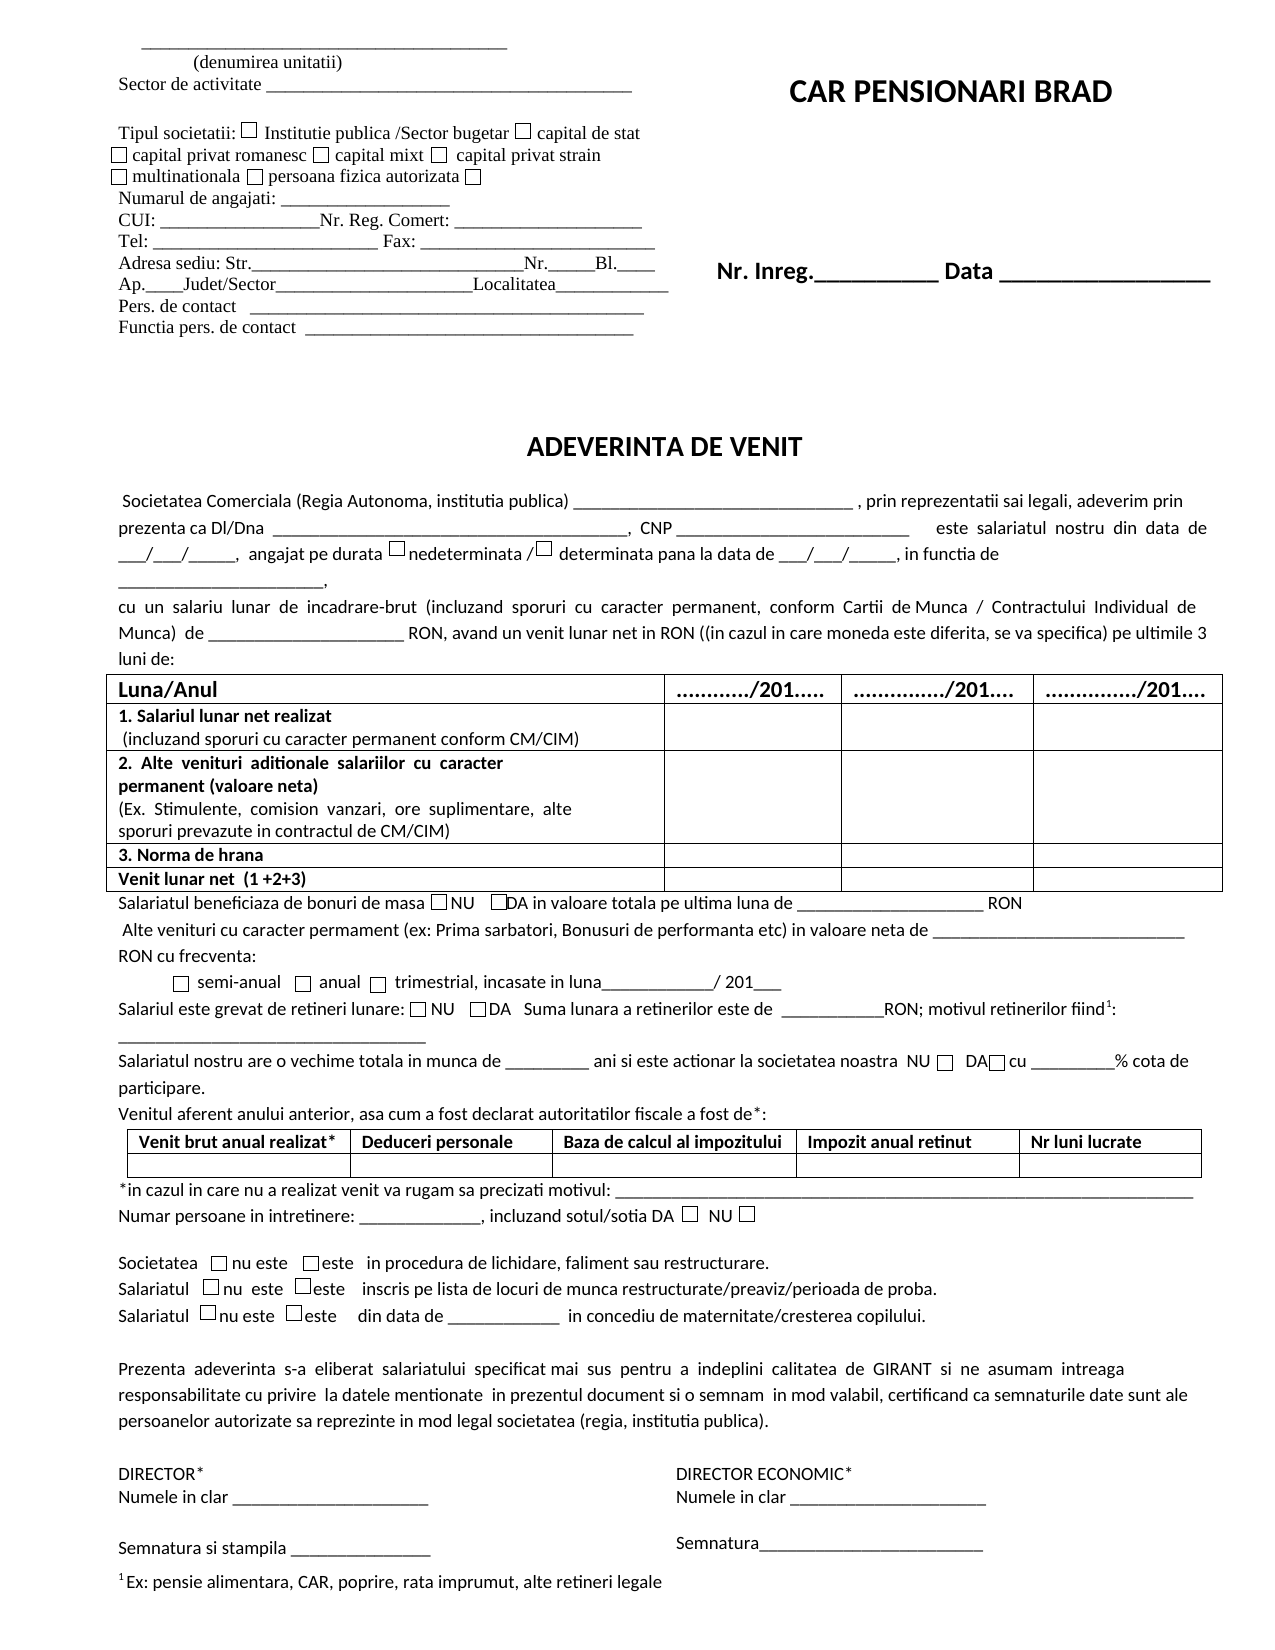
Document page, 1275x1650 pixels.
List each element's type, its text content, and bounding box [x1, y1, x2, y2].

table_cell [665, 704, 841, 750]
table_cell 3. Norma de hrana [107, 844, 664, 867]
text Societatea nu este este in procedura de lichidare, faliment sau restructurare. [118, 1251, 1211, 1274]
text Prezenta adeverinta s-a eliberat salariatului specificat mai sus pentru a indeplini calitatea de GIRANT si ne asumam intreaga responsabilitate cu privire la datele mentionate in prezentul document si o semnam in mod valabil, certificand ca semnaturile date sunt ale persoanelor autorizate sa reprezinte in mod legal societatea (regia, institutia publica). [118, 1357, 1211, 1432]
table_header DIRECTOR* Numele in clar _____________________ Semnatura si stampila _______________ [107, 1462, 664, 1559]
text Venitul aferent anului anterior, asa cum a fost declarat autoritatilor fiscale a fost de*: [118, 1102, 1211, 1125]
table_header DIRECTOR ECONOMIC* Numele in clar _____________________ Semnatura________________________ [665, 1462, 1222, 1559]
table_cell [1034, 844, 1222, 867]
text *in cazul in care nu a realizat venit va rugam sa precizati motivul: ______________________________________________________________ [118, 1178, 1211, 1201]
table_cell 1. Salariul lunar net realizat (incluzand sporuri cu caracter permanent conform CM/CIM) [107, 704, 664, 750]
table_header Impozit anual retinut [797, 1130, 1019, 1153]
table_header .............../201.... [1034, 675, 1222, 703]
table_cell [553, 1154, 796, 1177]
text Salariatul nostru are o vechime totala in munca de _________ ani si este actionar la societatea noastra NU DA cu _________% cota de participare. [118, 1050, 1211, 1099]
text Salariatul nu este este inscris pe lista de locuri de munca restructurate/preaviz/perioada de proba. [118, 1278, 1211, 1301]
text Numar persoane in intretinere: _____________, incluzand sotul/sotia DA NU [118, 1204, 1211, 1227]
table_header _______________________________________ (denumirea unitatii) Sector de activitate _______________________________________ Tipul societatii: Institutie publica /Sector bugetar capital de stat capital privat romanesc capital mixt capital privat strain multinationala persoana fizica autorizata Numarul de angajati: __________________ CUI: _________________Nr. Reg. Comert: ____________________ Tel: ________________________ Fax: _________________________ Adresa sediu: Str._____________________________Nr._____Bl.____ Ap.____Judet/Sector_____________________Localitatea____________ Pers. de contact __________________________________________ Functia pers. de contact ___________________________________ [107, 30, 680, 366]
table_cell [1034, 704, 1222, 750]
table_header Luna/Anul [107, 675, 664, 703]
table_cell [1034, 868, 1222, 891]
table_cell [665, 844, 841, 867]
table_cell [842, 844, 1033, 867]
table_cell Nr. Inreg.__________ Data _________________ [680, 195, 1222, 366]
table_header .............../201.... [842, 675, 1033, 703]
text ADEVERINTA DE VENIT [118, 428, 1211, 463]
table_header ............/201..... [665, 675, 841, 703]
table_header Nr luni lucrate [1020, 1130, 1201, 1153]
table_cell [842, 704, 1033, 750]
table_cell [842, 868, 1033, 891]
table_header Baza de calcul al impozitului [553, 1130, 796, 1153]
table_cell Venit lunar net (1 +2+3) [107, 868, 664, 891]
text Salariul este grevat de retineri lunare: NU DA Suma lunara a retinerilor este de ___________RON; motivul retinerilor fiind1: _________________________________ [118, 997, 1211, 1046]
table_header Deduceri personale [351, 1130, 552, 1153]
table_header Venit brut anual realizat* [128, 1130, 350, 1153]
text Salariatul nu este este din data de ____________ in concediu de maternitate/cresterea copilului. [118, 1304, 1211, 1327]
table_cell [665, 868, 841, 891]
text cu un salariu lunar de incadrare-brut (incluzand sporuri cu caracter permanent, conform Cartii de Munca / Contractului Individual de Munca) de _____________________ RON, avand un venit lunar net in RON ((in cazul in care moneda este diferita, se va specifica) pe ultimile 3 luni de: [118, 595, 1211, 671]
text Societatea Comerciala (Regia Autonoma, institutia publica) ______________________________ , prin reprezentatii sai legali, adeverim prin prezenta ca Dl/Dna ______________________________________, CNP _________________________ este salariatul nostru din data de [118, 489, 1211, 539]
table_cell [842, 751, 1033, 843]
table_cell [665, 751, 841, 843]
text ___/___/_____, angajat pe durata nedeterminata / determinata pana la data de ___/___/_____, in functia de ______________________, [118, 542, 1211, 591]
table_cell [1020, 1154, 1201, 1177]
text Alte venituri cu caracter permament (ex: Prima sarbatori, Bonusuri de performanta etc) in valoare neta de ___________________________ RON cu frecventa: [118, 918, 1211, 967]
table_cell [1034, 751, 1222, 843]
text Salariatul beneficiaza de bonuri de masa NU DA in valoare totala pe ultima luna de ____________________ RON [118, 892, 1211, 914]
table_cell [797, 1154, 1019, 1177]
table_cell 2. Alte venituri aditionale salariilor cu caracter permanent (valoare neta) (Ex. Stimulente, comision vanzari, ore suplimentare, alte sporuri prevazute in contractul de CM/CIM) [107, 751, 664, 843]
table_header CAR PENSIONARI BRAD [680, 30, 1222, 194]
table_cell [351, 1154, 552, 1177]
text semi-anual anual trimestrial, incasate in luna____________/ 201___ [118, 971, 1211, 993]
table_cell [128, 1154, 350, 1177]
